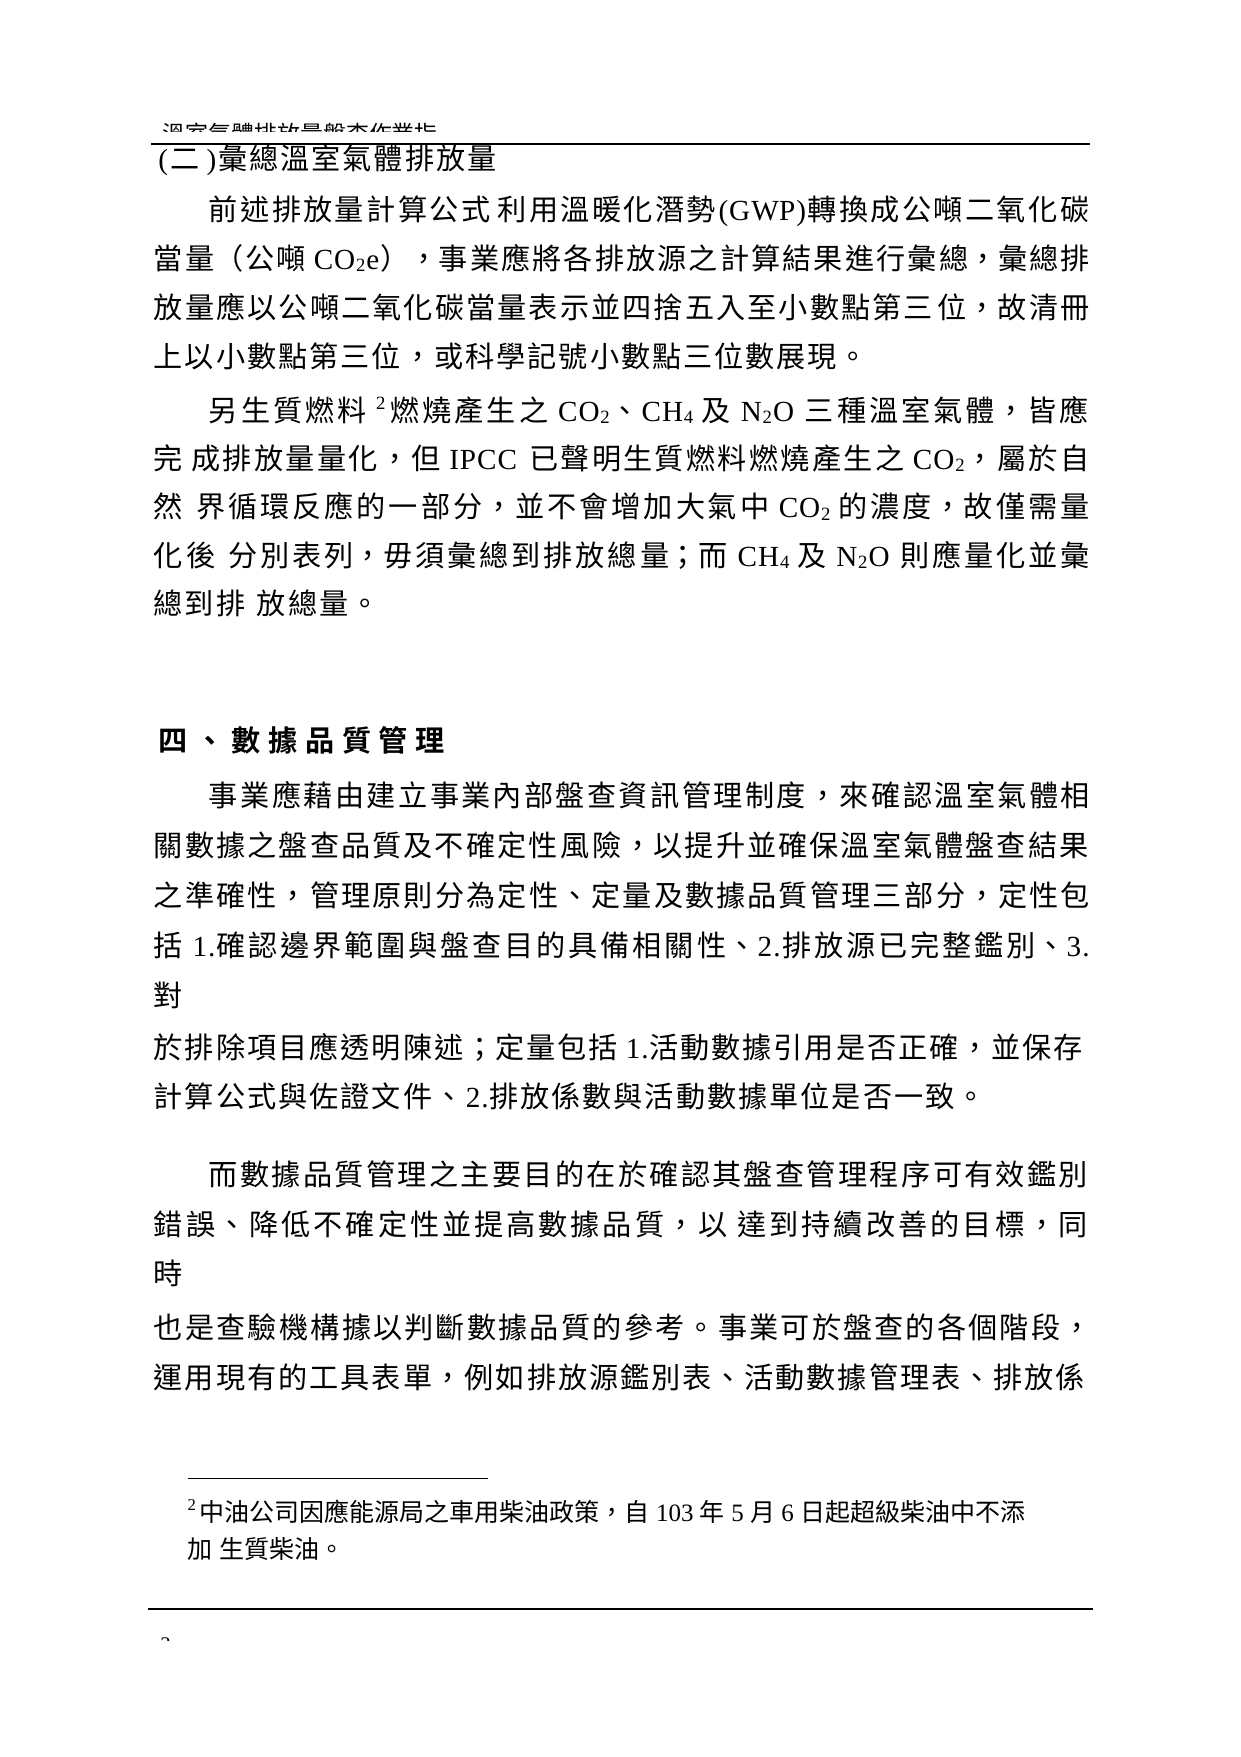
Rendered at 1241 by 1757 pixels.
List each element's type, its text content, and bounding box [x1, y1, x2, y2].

text 2中油公司因應能源局之車用柴油政策，自 103 年 5 月 6 日起超級柴油中不添加 生質柴油。 [187, 1491, 1046, 1566]
text 於排除項目應透明陳述；定量包括 1.活動數據引用是否正確，並保存 計算公式與佐證文件、2.排放係數與活動數據單位是否一致。 [154, 1027, 1090, 1116]
text 前述排放量計算公式 利用溫暖化潛勢(GWP)轉換成公噸二氧化碳 當量（公噸 CO2e），事業應將各排放源之計算結果進行彙總，彙總排 放量應以公噸二氧化碳當量表示並四捨五入至小數點第三位，故清冊 上以小數點第三位，或科學記號小數點三位數展現。 [154, 189, 1090, 376]
text 而數據品質管理之主要目的在於確認其盤查管理程序可有效鑑別 錯誤、降低不確定性並提高數據品質，以 達到持續改善的目標，同時 [154, 1154, 1088, 1293]
text 另生質燃料2燃燒產生之 CO2、CH4 及 N2O 三種溫室氣體，皆應完 成排放量量化，但 IPCC 已聲明生質燃料燃燒產生之 CO2，屬於自然 界循環反應的一部分，並不會增加大氣中 CO2 的濃度，故僅需量化後 分別表列，毋須彙總到排放總量；而 CH4 及 N2O 則應量化並彙總到排 放總量。 [154, 390, 1090, 623]
text (二 )彙總溫室氣體排放量 [158, 138, 1107, 178]
text 事業應藉由建立事業內部盤查資訊管理制度，來確認溫室氣體相 關數據之盤查品質及不確定性風險，以提升並確保溫室氣體盤查結果 之準確性，管理原則分為定性、定量及數據品質管理三部分，定性包 括 1.確認邊界範圍與盤查目的具備相關性、2.排放源已完整鑑別、3.對 [154, 775, 1090, 1014]
text 也是查驗機構據以判斷數據品質的參考。事業可於盤查的各個階段， 運用現有的工具表單，例如排放源鑑別表、活動數據管理表、排放係 [154, 1307, 1096, 1397]
subtitle 四 、 數 據 品 質 管 理 [158, 720, 1107, 760]
